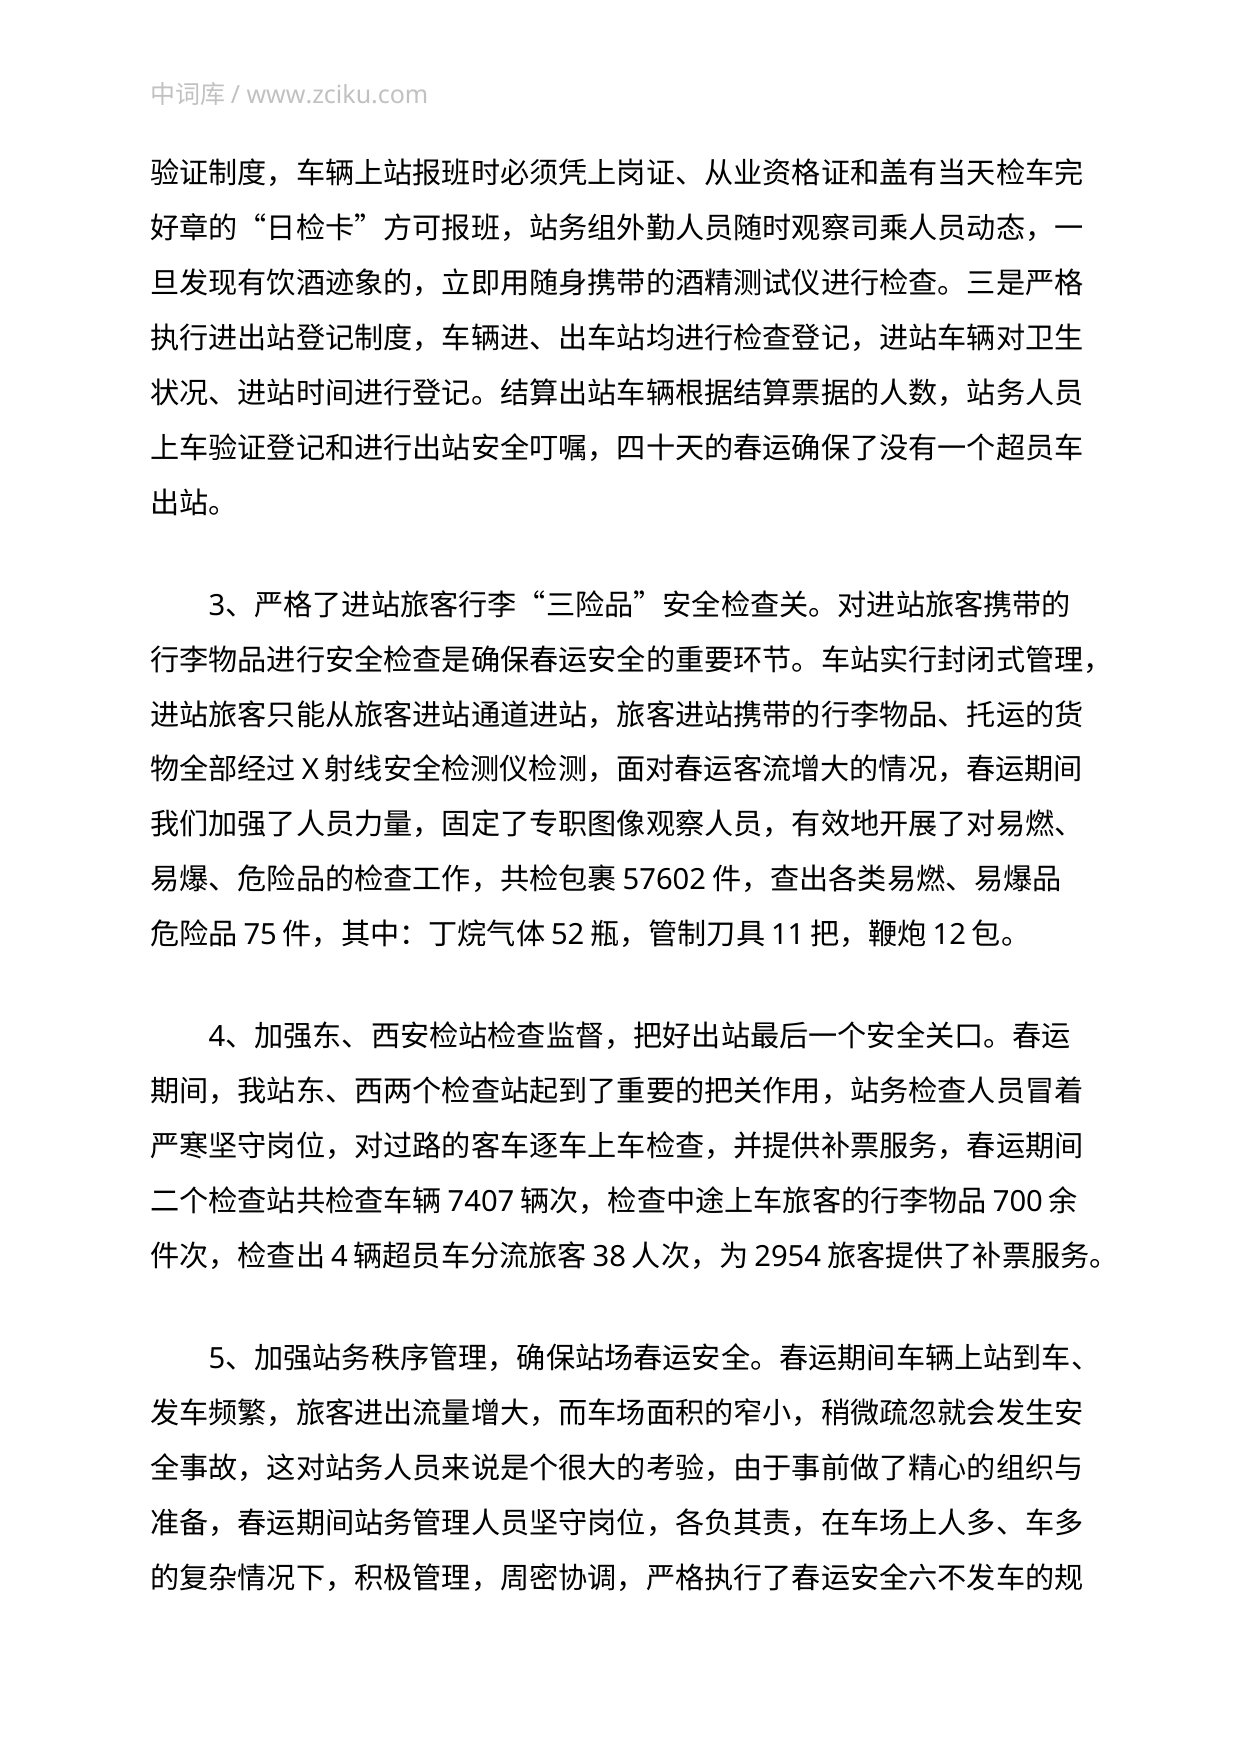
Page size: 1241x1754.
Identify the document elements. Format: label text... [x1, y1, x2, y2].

text 3、严格了进站旅客行李“三险品”安全检查关。对进站旅客携带的行李物品进行安全检查是确保春运安全的重要环节。车站实行封闭式管理，进站旅客只能从旅客进站通道进站，旅客进站携带的行李物品、托运的货物全部经过X射线安全检测仪检测，面对春运客流增大的情况，春运期间我们加强了人员力量，固定了专职图像观察人员，有效地开展了对易燃、易爆、危险品的检查工作，共检包裹57602件，查出各类易燃、易爆品危险品75件，其中：丁烷气体52瓶，管制刀具11把，鞭炮12包。 [150, 581, 1090, 953]
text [150, 1334, 1090, 1597]
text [150, 150, 1090, 522]
text 4、加强东、西安检站检查监督，把好出站最后一个安全关口。春运期间，我站东、西两个检查站起到了重要的把关作用，站务检查人员冒着严寒坚守岗位，对过路的客车逐车上车检查，并提供补票服务，春运期间二个检查站共检查车辆7407辆次，检查中途上车旅客的行李物品700余件次，检查出4辆超员车分流旅客38人次，为2954旅客提供了补票服务。 [150, 1013, 1090, 1275]
